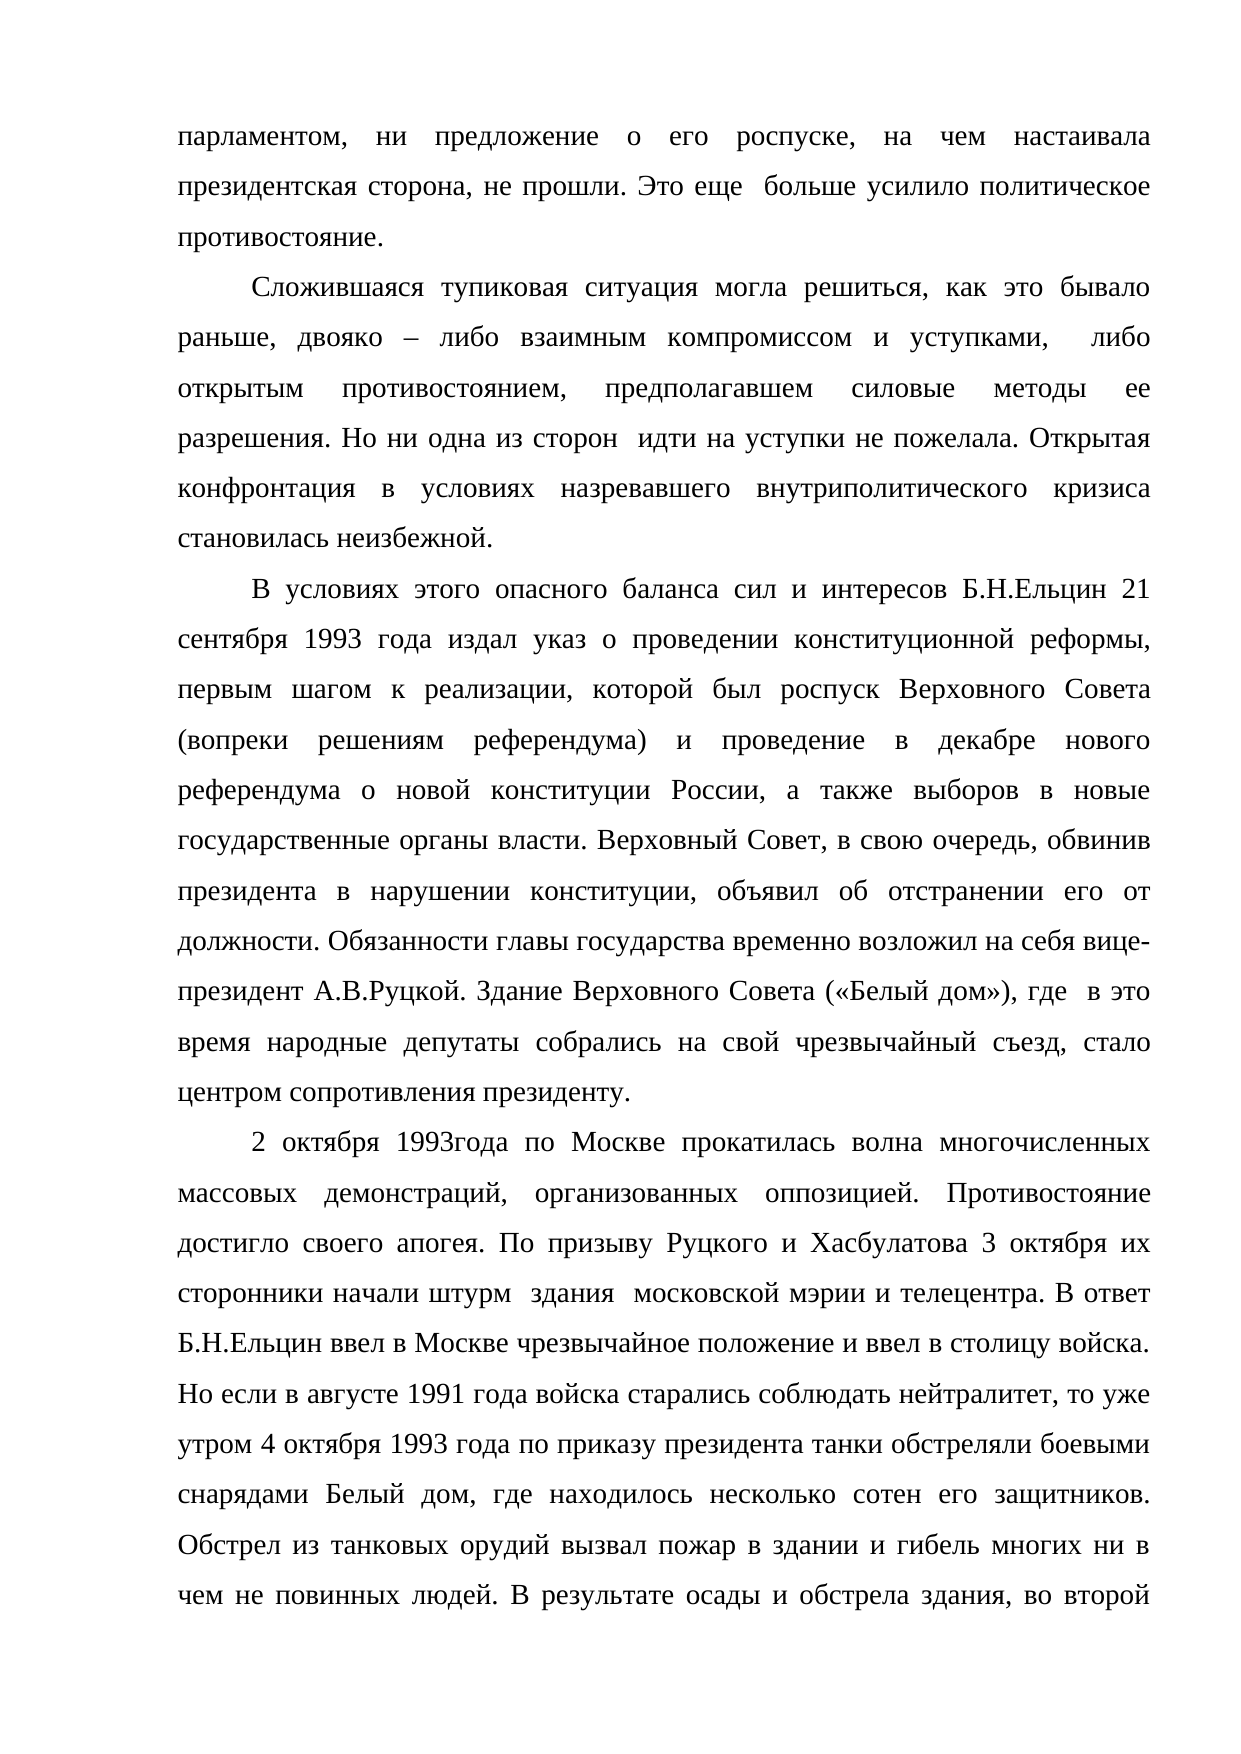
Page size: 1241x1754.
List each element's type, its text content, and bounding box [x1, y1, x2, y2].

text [177, 118, 1152, 252]
text Сложившаяся тупиковая ситуация могла решиться, как это бывало раньше, двояко – либо взаимным компромиссом и уступками, либо открытым противостоянием, предполагавшем силовые методы ее разрешения. Но ни одна из сторон идти на уступки не пожелала. Открытая конфронтация в условиях назревавшего внутриполитического кризиса становилась неизбежной. [177, 269, 1152, 554]
text В условиях этого опасного баланса сил и интересов Б.Н.Ельцин 21 сентября 1993 года издал указ о проведении конституционной реформы, первым шагом к реализации, которой был роспуск Верховного Совета (вопреки решениям референдума) и проведение в декабре нового референдума о новой конституции России, а также выборов в новые государственные органы власти. Верховный Совет, в свою очередь, обвинив президента в нарушении конституции, объявил об отстранении его от должности. Обязанности главы государства временно возложил на себя вице-президент А.В.Руцкой. Здание Верховного Совета («Белый дом»), где в это время народные депутаты собрались на свой чрезвычайный съезд, стало центром сопротивления президенту. [177, 571, 1152, 1108]
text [177, 1124, 1152, 1611]
